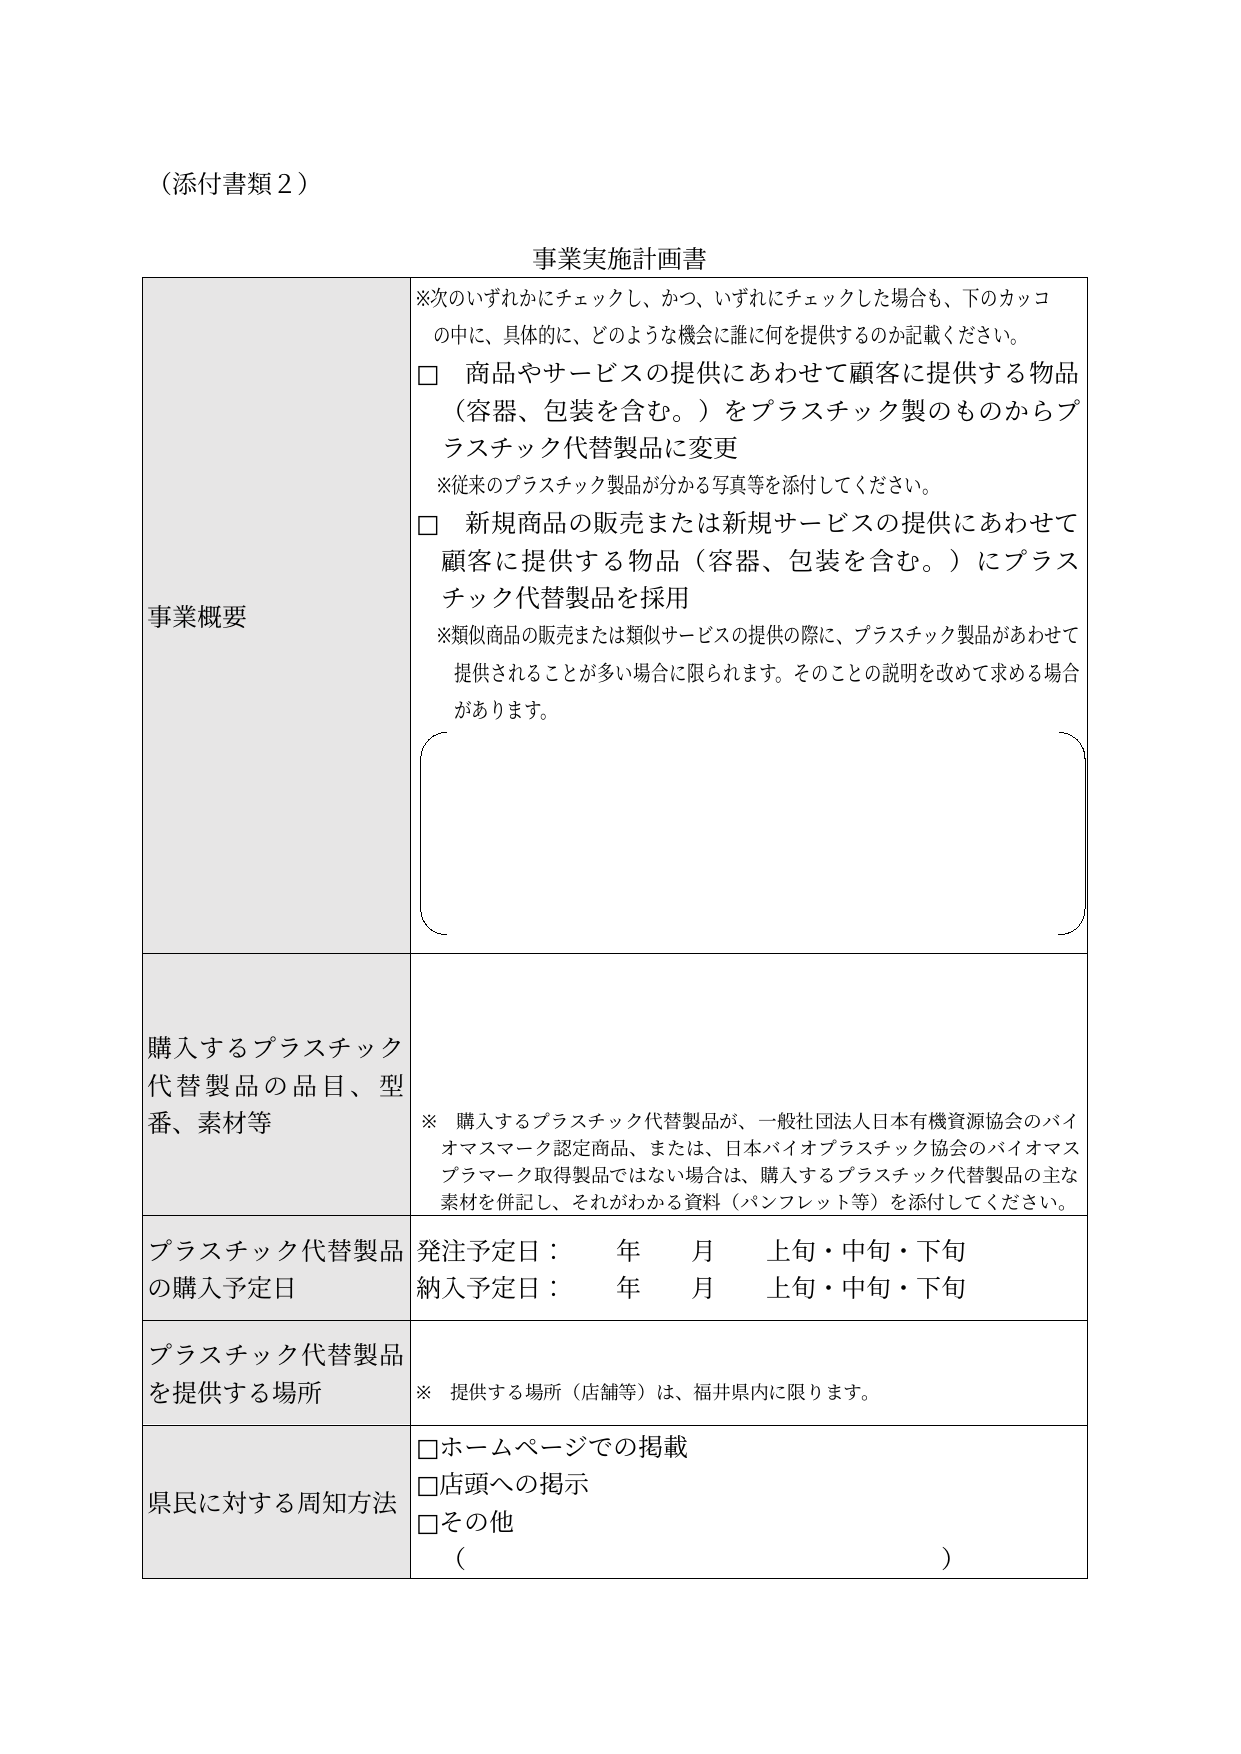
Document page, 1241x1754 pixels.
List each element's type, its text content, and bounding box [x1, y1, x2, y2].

table_cell 県民に対する周知方法 [143, 1426, 410, 1578]
text 事業実施計画書 [148, 239, 1092, 277]
table_cell 購入するプラスチック代替製品の品目、型番、素材等 [143, 954, 410, 1215]
table_cell ※ 購入するプラスチック代替製品が、一般社団法人日本有機資源協会のバイオマスマーク認定商品、または、日本バイオプラスチック協会のバイオマスプラマーク取得製品ではない場合は、購入するプラスチック代替製品の主な素材を併記し、それがわかる資料（パンフレット等）を添付してください。 [411, 954, 1087, 1215]
table_cell ※ 提供する場所（店舗等）は、福井県内に限ります。 [411, 1321, 1087, 1424]
table_cell プラスチック代替製品を提供する場所 [143, 1321, 410, 1424]
table_cell プラスチック代替製品の購入予定日 [143, 1216, 410, 1320]
table_cell 発注予定日： 年 月 上旬・中旬・下旬 納入予定日： 年 月 上旬・中旬・下旬 [411, 1216, 1087, 1320]
text （添付書類２） [148, 164, 1092, 202]
table_header 事業概要 [143, 278, 410, 953]
table_cell □ホームページでの掲載 □店頭への掲示 □その他 （ ） [411, 1426, 1087, 1578]
table_header ※次のいずれかにチェックし、かつ、いずれにチェックした場合も、下のカッコの中に、具体的に、どのような機会に誰に何を提供するのか記載ください。 □ 商品やサービスの提供にあわせて顧客に提供する物品（容器、包装を含む。）をプラスチック製のものからプラスチック代替製品に変更 ※従来のプラスチック製品が分かる写真等を添付してください。 □ 新規商品の販売または新規サービスの提供にあわせて顧客に提供する物品（容器、包装を含む。）にプラスチック代替製品を採用 ※類似商品の販売または類似サービスの提供の際に、プラスチック製品があわせて提供されることが多い場合に限られます。そのことの説明を改めて求める場合があります。 [411, 278, 1087, 953]
